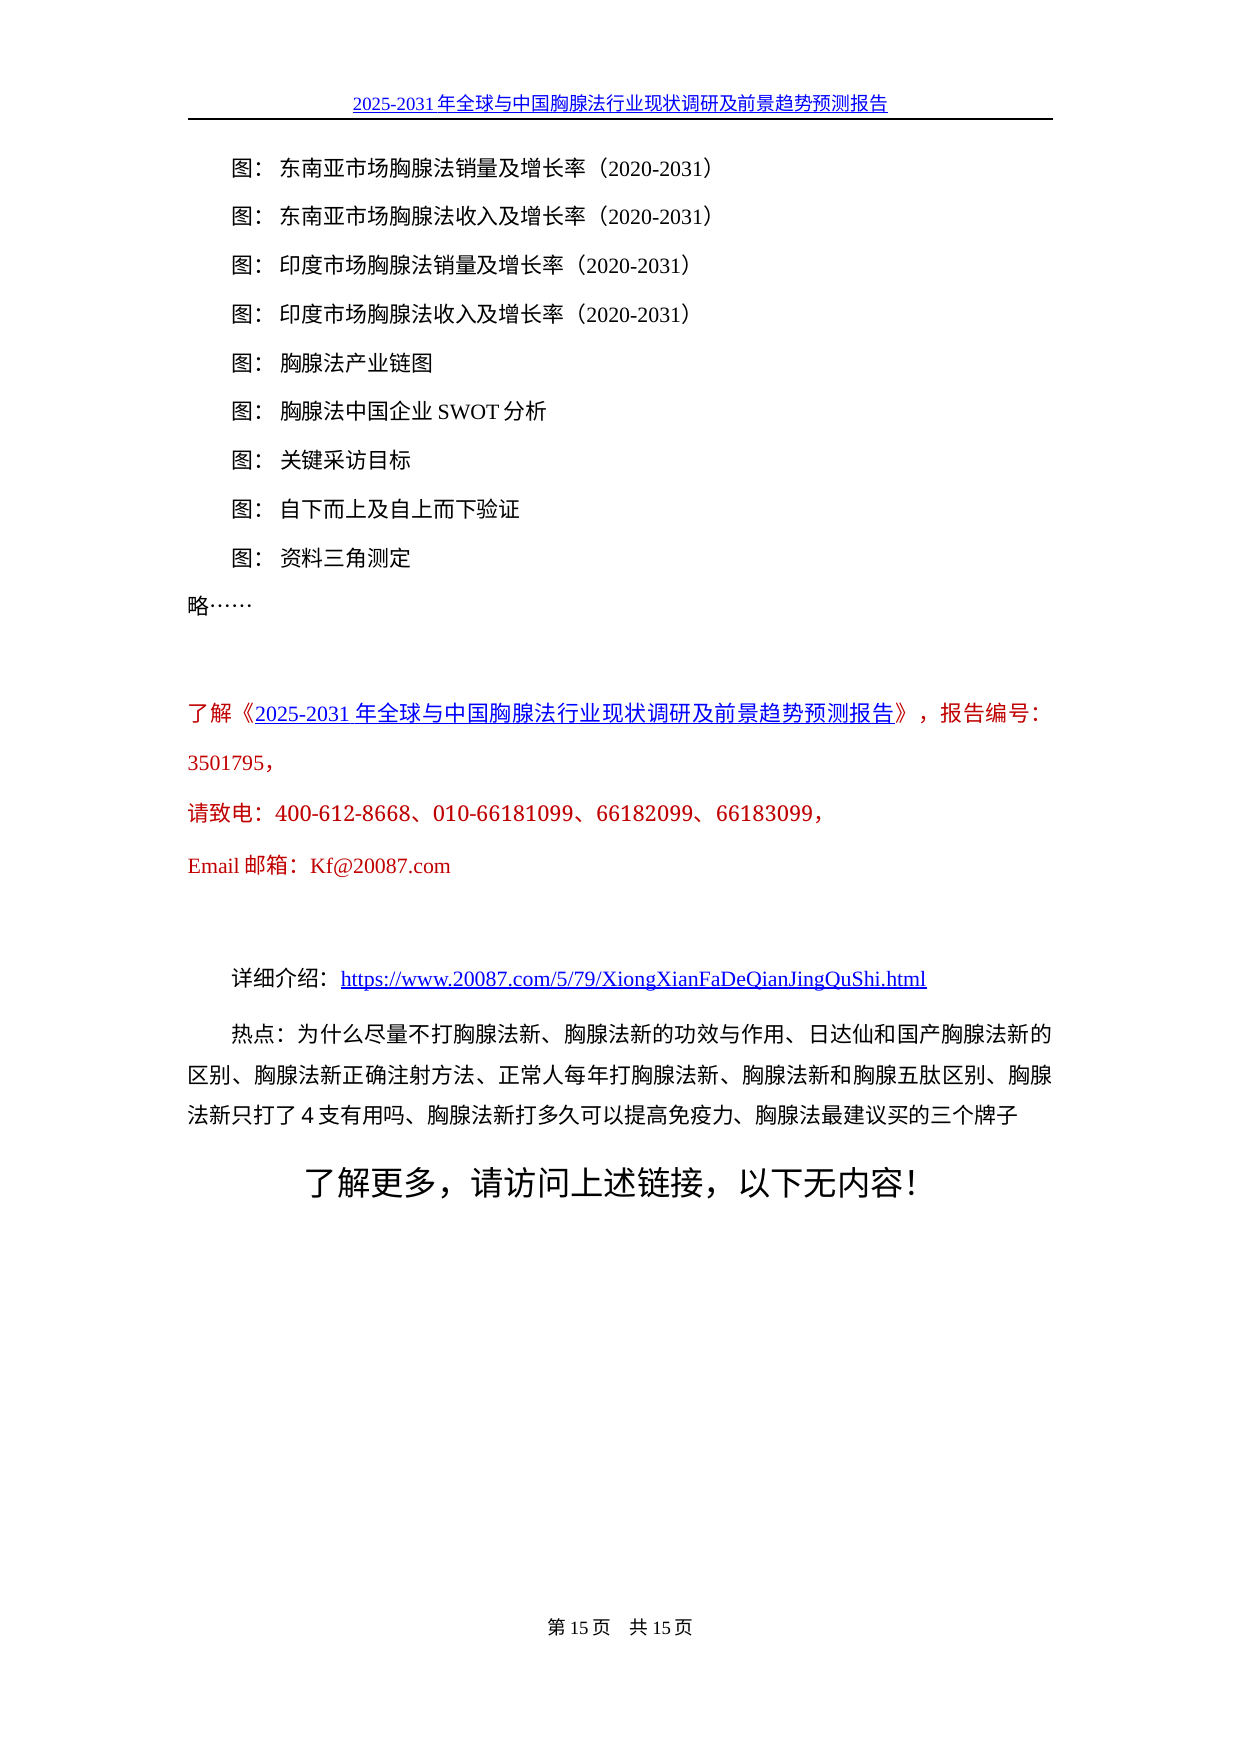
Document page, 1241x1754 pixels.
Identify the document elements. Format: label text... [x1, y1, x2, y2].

text Email邮箱：Kf@20087.com [187, 847, 1053, 880]
text 详细介绍：https://www.20087.com/5/79/XiongXianFaDeQianJingQuShi.html [187, 960, 1053, 993]
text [187, 150, 1053, 621]
text 热点：为什么尽量不打胸腺法新、胸腺法新的功效与作用、日达仙和国产胸腺法新的区别、胸腺法新正确注射方法、正常人每年打胸腺法新、胸腺法新和胸腺五肽区别、胸腺法新只打了4支有用吗、胸腺法新打多久可以提高免疫力、胸腺法最建议买的三个牌子 [187, 1017, 1053, 1131]
title 了解更多，请访问上述链接，以下无内容！ [187, 1148, 1053, 1213]
text 请致电：400-612-8668、010-66181099、66182099、66183099， [187, 796, 1053, 828]
text 了解《2025-2031年全球与中国胸腺法行业现状调研及前景趋势预测报告》，报告编号：3501795， [187, 695, 1053, 777]
